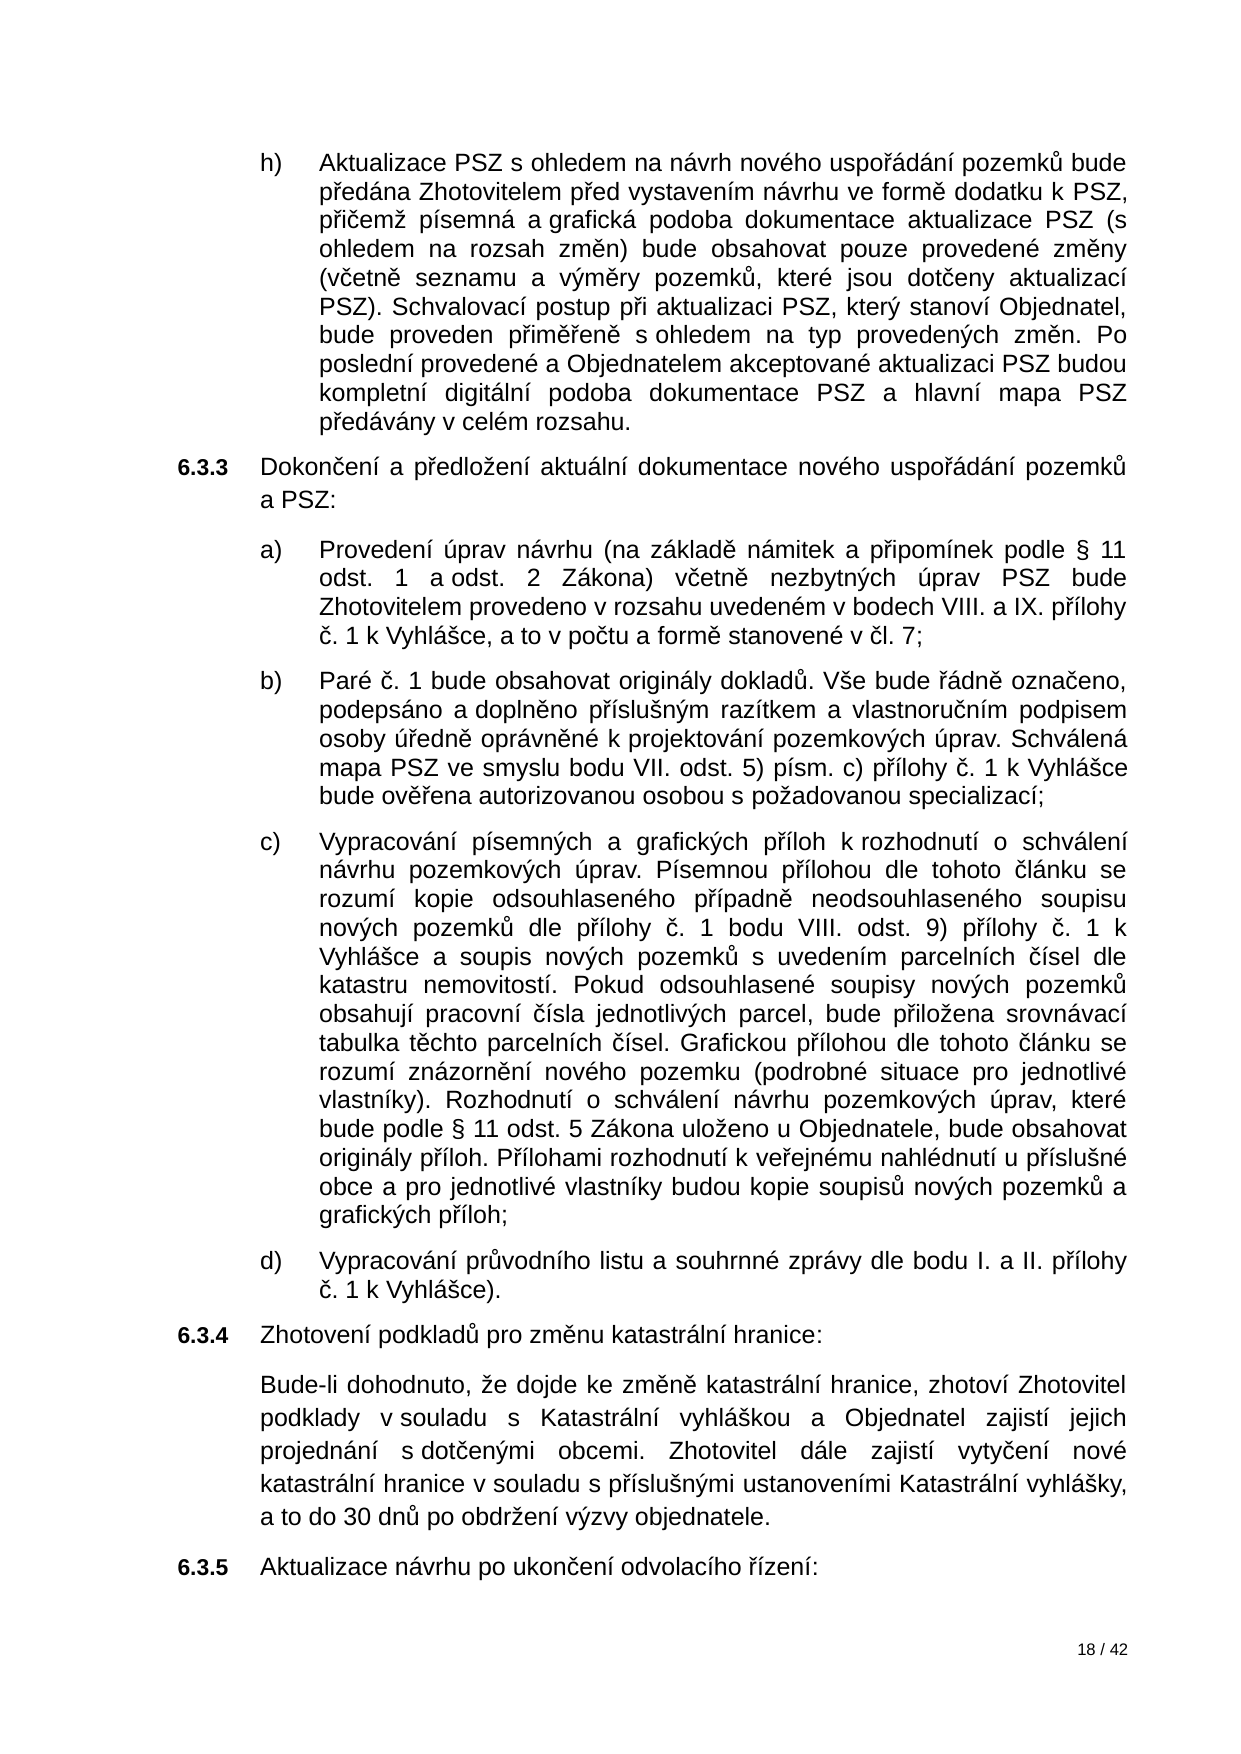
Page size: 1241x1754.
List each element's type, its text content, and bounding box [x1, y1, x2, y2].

list Paré č. 1 bude obsahovat originály dokladů. Vše bude řádně označeno, podepsáno a doplněno příslušným razítkem a vlastnoručním podpisem osoby úředně oprávněné k projektování pozemkových úprav. Schválená mapa PSZ ve smyslu bodu VII. odst. 5) písm. c) přílohy č. 1 k Vyhlášce bude ověřena autorizovanou osobou s požadovanou specializací; [260, 666, 1128, 810]
text Aktualizace návrhu po ukončení odvolacího řízení: [177, 1551, 1128, 1580]
list Vypracování průvodního listu a souhrnné zprávy dle bodu I. a II. přílohy č. 1 k Vyhlášce). [260, 1246, 1128, 1303]
text Zhotovení podkladů pro změnu katastrální hranice: [177, 1320, 1128, 1349]
list Aktualizace PSZ s ohledem na návrh nového uspořádání pozemků bude předána Zhotovitelem před vystavením návrhu ve formě dodatku k PSZ, přičemž písemná a grafická podoba dokumentace aktualizace PSZ (s ohledem na rozsah změn) bude obsahovat pouze provedené změny (včetně seznamu a výměry pozemků, které jsou dotčeny aktualizací PSZ). Schvalovací postup při aktualizaci PSZ, který stanoví Objednatel, bude proveden přiměřeně s ohledem na typ provedených změn. Po poslední provedené a Objednatelem akceptované aktualizaci PSZ budou kompletní digitální podoba dokumentace PSZ a hlavní mapa PSZ předávány v celém rozsahu. [260, 148, 1128, 435]
list Bude-li dohodnuto, že dojde ke změně katastrální hranice, zhotoví Zhotovitel podklady v souladu s Katastrální vyhláškou a Objednatel zajistí jejich projednání s dotčenými obcemi. Zhotovitel dále zajistí vytyčení nové katastrální hranice v souladu s příslušnými ustanoveními Katastrální vyhlášky, a to do 30 dnů po obdržení výzvy objednatele. [260, 1370, 1128, 1531]
text Dokončení a předložení aktuální dokumentace nového uspořádání pozemků a PSZ: [177, 452, 1128, 514]
list Vypracování písemných a grafických příloh k rozhodnutí o schválení návrhu pozemkových úprav. Písemnou přílohou dle tohoto článku se rozumí kopie odsouhlaseného případně neodsouhlaseného soupisu nových pozemků dle přílohy č. 1 bodu VIII. odst. 9) přílohy č. 1 k Vyhlášce a soupis nových pozemků s uvedením parcelních čísel dle katastru nemovitostí. Pokud odsouhlasené soupisy nových pozemků obsahují pracovní čísla jednotlivých parcel, bude přiložena srovnávací tabulka těchto parcelních čísel. Grafickou přílohou dle tohoto článku se rozumí znázornění nového pozemku (podrobné situace pro jednotlivé vlastníky). Rozhodnutí o schválení návrhu pozemkových úprav, které bude podle § 11 odst. 5 Zákona uloženo u Objednatele, bude obsahovat originály příloh. Přílohami rozhodnutí k veřejnému nahlédnutí u příslušné obce a pro jednotlivé vlastníky budou kopie soupisů nových pozemků a grafických příloh; [260, 827, 1128, 1229]
list Provedení úprav návrhu (na základě námitek a připomínek podle § 11 odst. 1 a odst. 2 Zákona) včetně nezbytných úprav PSZ bude Zhotovitelem provedeno v rozsahu uvedeném v bodech VIII. a IX. přílohy č. 1 k Vyhlášce, a to v počtu a formě stanovené v čl. 7; [260, 534, 1128, 649]
